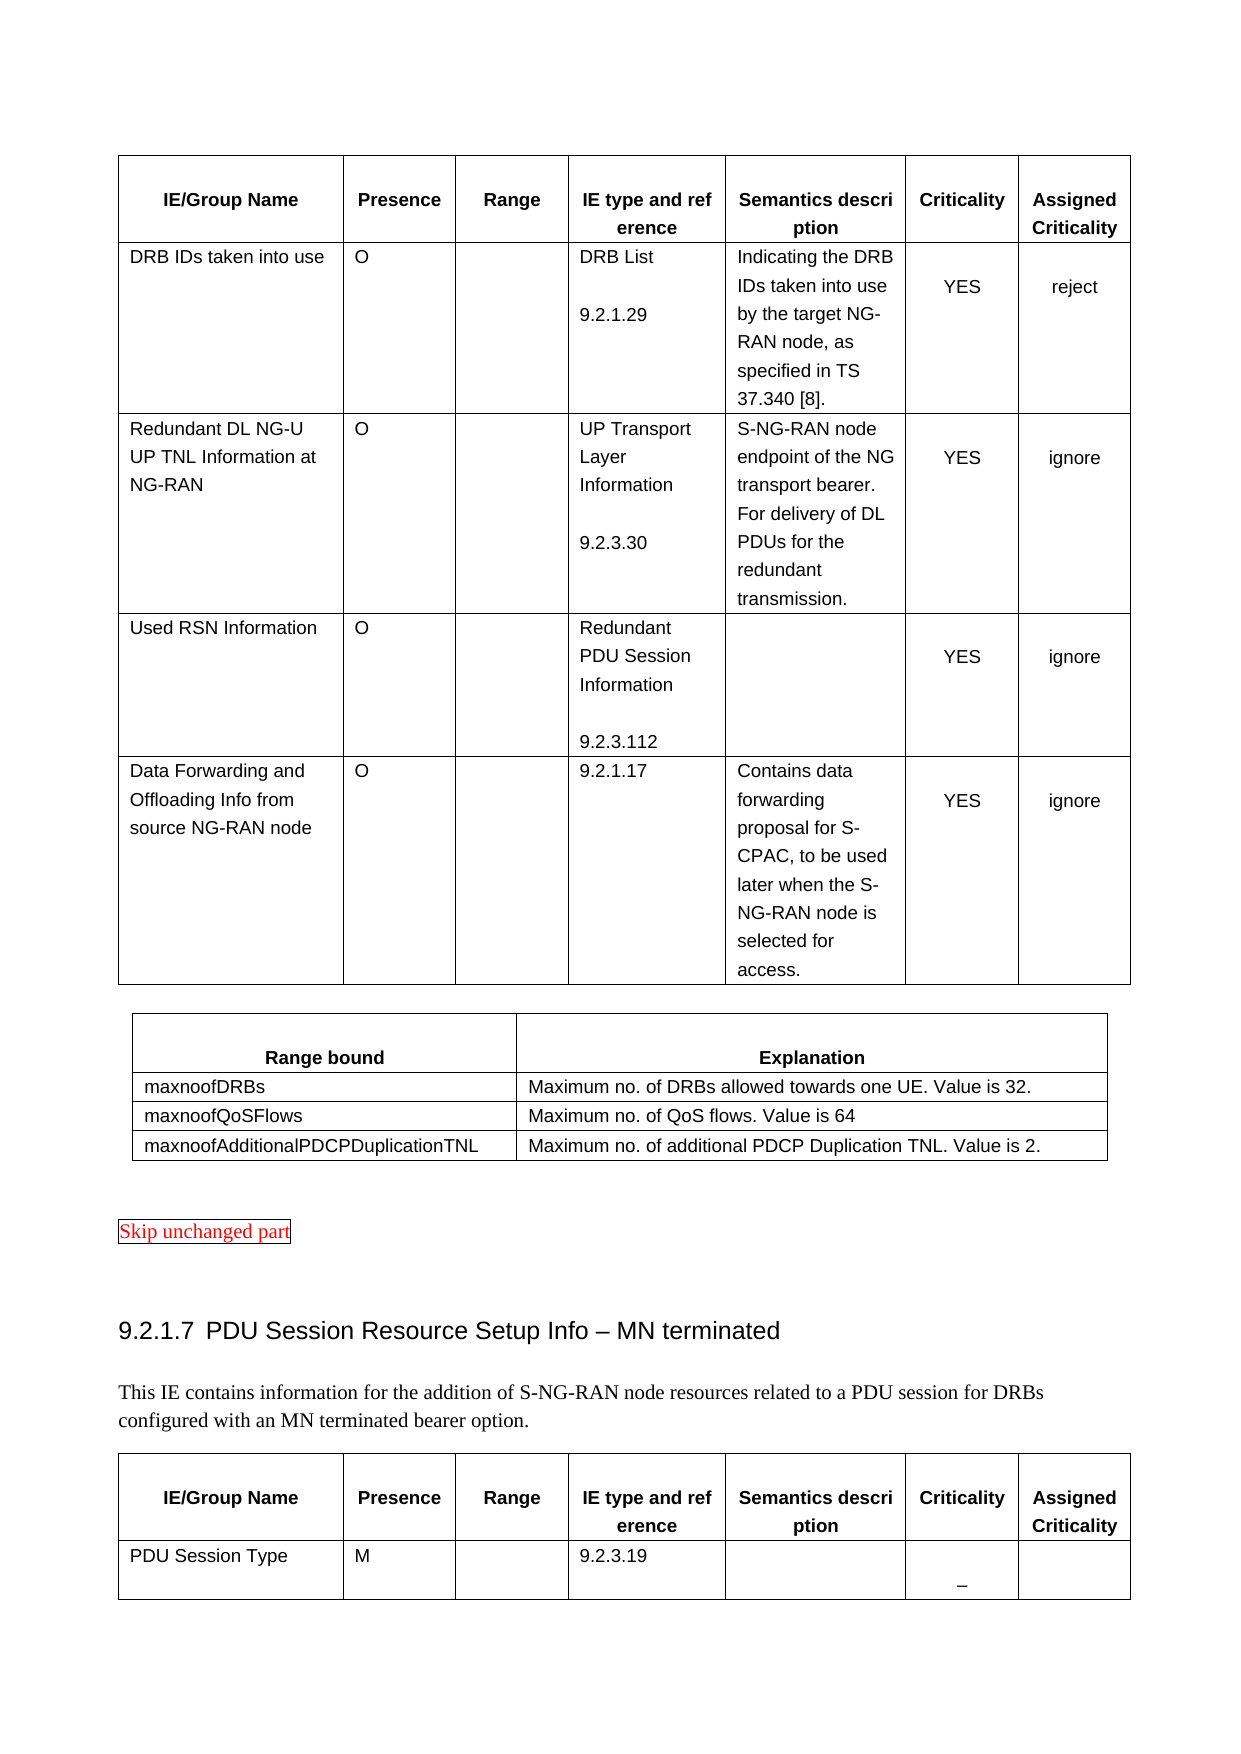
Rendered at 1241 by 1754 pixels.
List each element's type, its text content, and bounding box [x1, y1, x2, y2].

table_cell maxnoofQoSFlows [133, 1102, 516, 1130]
table_cell YES [906, 414, 1018, 612]
table_header IE type and reference [569, 156, 725, 242]
table_cell [1019, 1541, 1130, 1599]
table_cell DRB List 9.2.1.29 [569, 243, 725, 413]
table_cell Maximum no. of additional PDCP Duplication TNL. Value is 2. [517, 1131, 1107, 1160]
text Skip unchanged part [118, 1217, 1122, 1246]
table_cell UP Transport Layer Information 9.2.3.30 [569, 414, 725, 612]
table_cell Contains data forwarding proposal for S-CPAC, to be used later when the S-NG-RAN node is selected for access. [726, 757, 905, 984]
table_cell YES [906, 614, 1018, 756]
table_cell Maximum no. of QoS flows. Value is 64 [517, 1102, 1107, 1130]
table_cell [456, 243, 568, 413]
table_cell YES [906, 243, 1018, 413]
table_cell 9.2.3.19 [569, 1541, 725, 1599]
table_cell reject [1019, 243, 1130, 413]
table_header Presence [344, 1454, 455, 1540]
table_cell Maximum no. of DRBs allowed towards one UE. Value is 32. [517, 1073, 1107, 1101]
table_header Assigned Criticality [1019, 156, 1130, 242]
table_header Range bound [133, 1014, 516, 1072]
table_cell – [906, 1541, 1018, 1599]
table_header Presence [344, 156, 455, 242]
table_cell [456, 757, 568, 984]
table_cell YES [906, 757, 1018, 984]
table_cell [726, 1541, 905, 1599]
table_header IE/Group Name [119, 1454, 343, 1540]
table_cell PDU Session Type [119, 1541, 343, 1599]
table_cell Redundant DL NG-U UP TNL Information at NG-RAN [119, 414, 343, 612]
table_cell [456, 614, 568, 756]
table_cell O [344, 414, 455, 612]
table_header Criticality [906, 1454, 1018, 1540]
table_cell ignore [1019, 414, 1130, 612]
table_header Semantics description [726, 1454, 905, 1540]
table_cell [456, 414, 568, 612]
table_cell O [344, 614, 455, 756]
table_cell [726, 614, 905, 756]
table_cell S-NG-RAN node endpoint of the NG transport bearer. For delivery of DL PDUs for the redundant transmission. [726, 414, 905, 612]
text This IE contains information for the addition of S-NG-RAN node resources related to a PDU session for DRBs configured with an MN terminated bearer option. [118, 1378, 1122, 1434]
table_cell M [344, 1541, 455, 1599]
table_cell DRB IDs taken into use [119, 243, 343, 413]
table_cell ignore [1019, 757, 1130, 984]
table_cell Used RSN Information [119, 614, 343, 756]
table_header Range [456, 156, 568, 242]
subtitle 9.2.1.7 PDU Session Resource Setup Info – MN terminated [118, 1302, 1122, 1359]
table_header Explanation [517, 1014, 1107, 1072]
table_cell Redundant PDU Session Information 9.2.3.112 [569, 614, 725, 756]
table_header Criticality [906, 156, 1018, 242]
table_cell ignore [1019, 614, 1130, 756]
table_cell [456, 1541, 568, 1599]
table_header IE type and reference [569, 1454, 725, 1540]
table_header Range [456, 1454, 568, 1540]
table_cell 9.2.1.17 [569, 757, 725, 984]
table_cell maxnoofAdditionalPDCPDuplicationTNL [133, 1131, 516, 1160]
table_header Semantics description [726, 156, 905, 242]
table_cell O [344, 243, 455, 413]
table_cell maxnoofDRBs [133, 1073, 516, 1101]
table_header Assigned Criticality [1019, 1454, 1130, 1540]
table_cell O [344, 757, 455, 984]
table_header IE/Group Name [119, 156, 343, 242]
table_cell Data Forwarding and Offloading Info from source NG-RAN node [119, 757, 343, 984]
table_cell Indicating the DRB IDs taken into use by the target NG-RAN node, as specified in TS 37.340 [8]. [726, 243, 905, 413]
